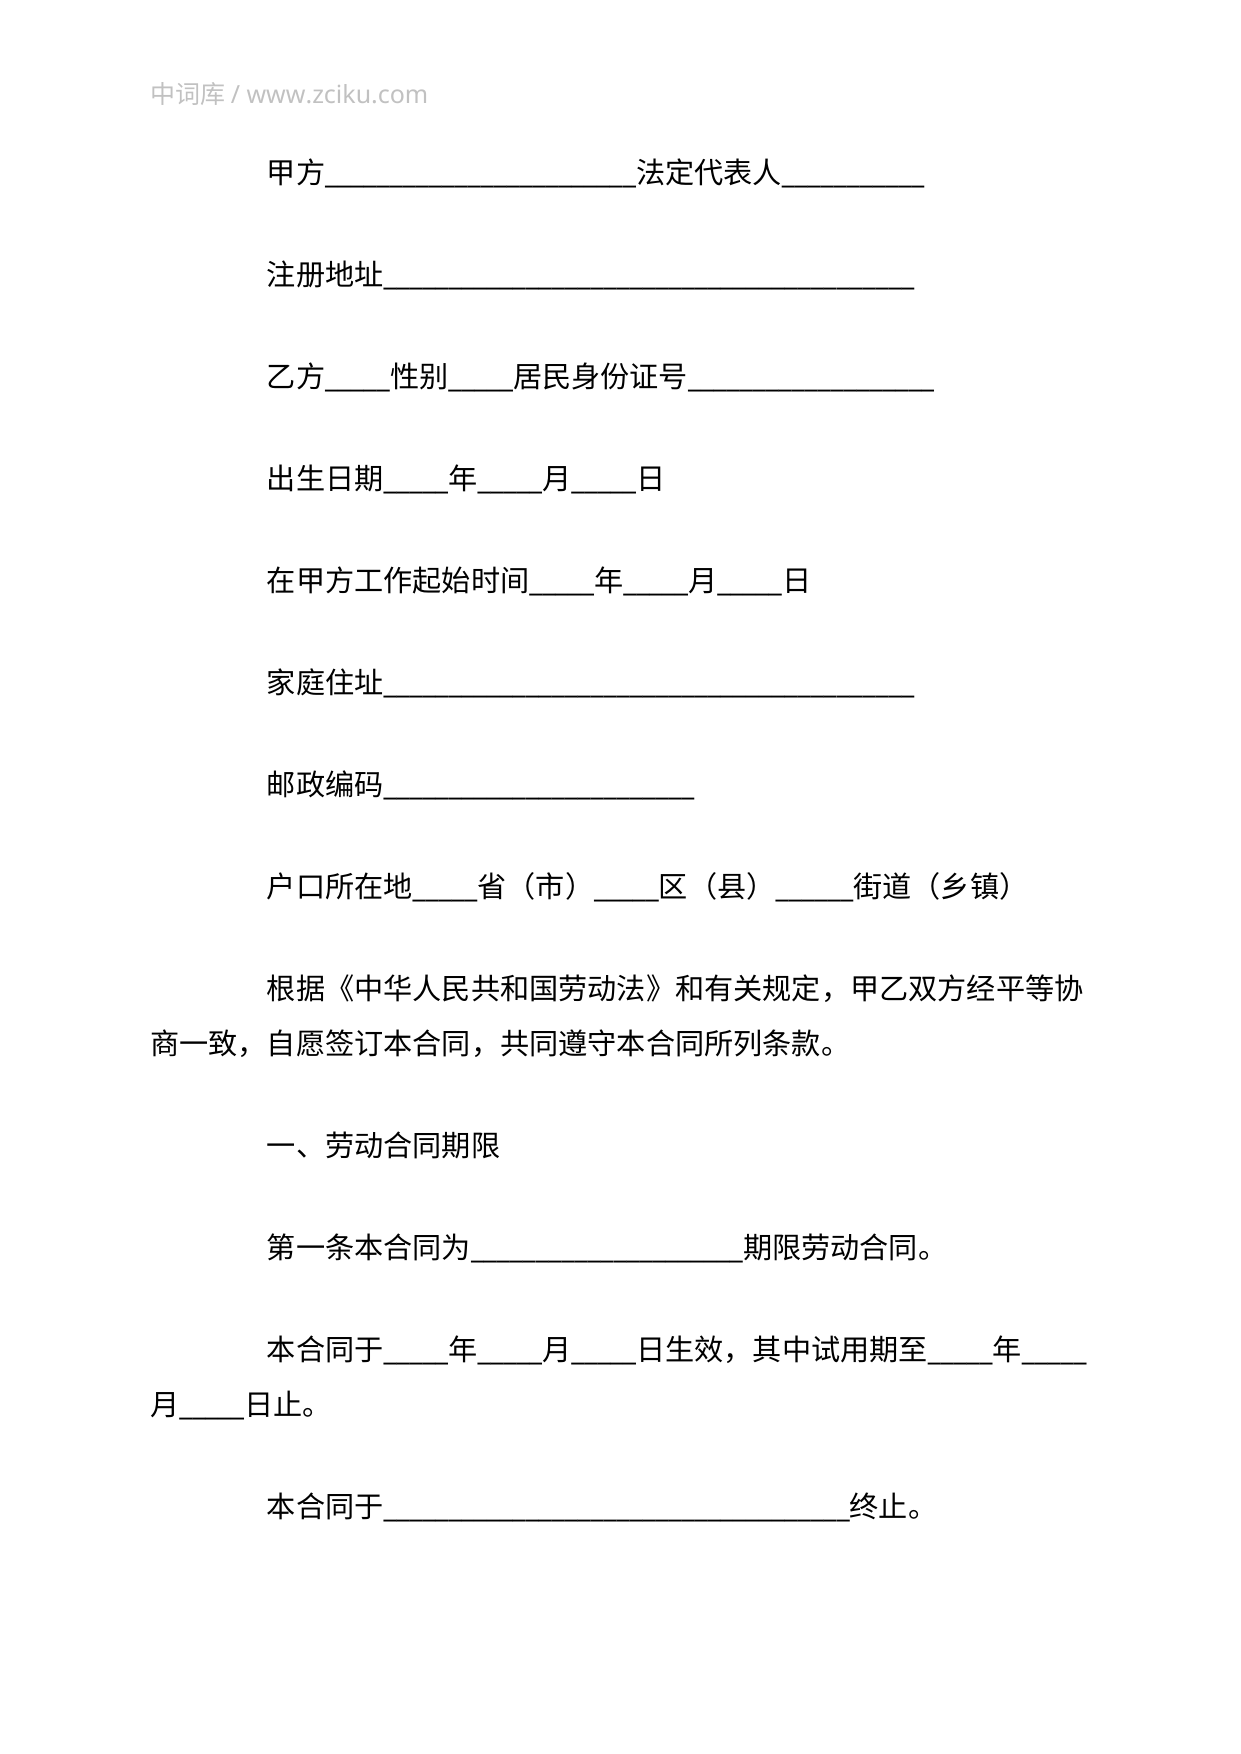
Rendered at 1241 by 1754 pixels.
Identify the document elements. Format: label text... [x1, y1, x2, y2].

text 注册地址_________________________________________ [150, 252, 1090, 294]
text 根据《中华人民共和国劳动法》和有关规定，甲乙双方经平等协商一致，自愿签订本合同，共同遵守本合同所列条款。 [150, 966, 1090, 1063]
text 在甲方工作起始时间_____年_____月_____日 [150, 558, 1090, 600]
text 一、劳动合同期限 [150, 1122, 1090, 1165]
text 本合同于_____年_____月_____日生效，其中试用期至_____年_____月_____日止。 [150, 1326, 1090, 1424]
text 户口所在地_____省（市）_____区（县）______街道（乡镇） [150, 864, 1090, 906]
text 家庭住址_________________________________________ [150, 660, 1090, 702]
text 本合同于____________________________________终止。 [150, 1483, 1090, 1526]
text 第一条本合同为_____________________期限劳动合同。 [150, 1224, 1090, 1267]
text 邮政编码________________________ [150, 762, 1090, 804]
text 甲方________________________法定代表人___________ [150, 150, 1090, 192]
text 乙方_____性别_____居民身份证号___________________ [150, 354, 1090, 396]
text 出生日期_____年_____月_____日 [150, 456, 1090, 498]
